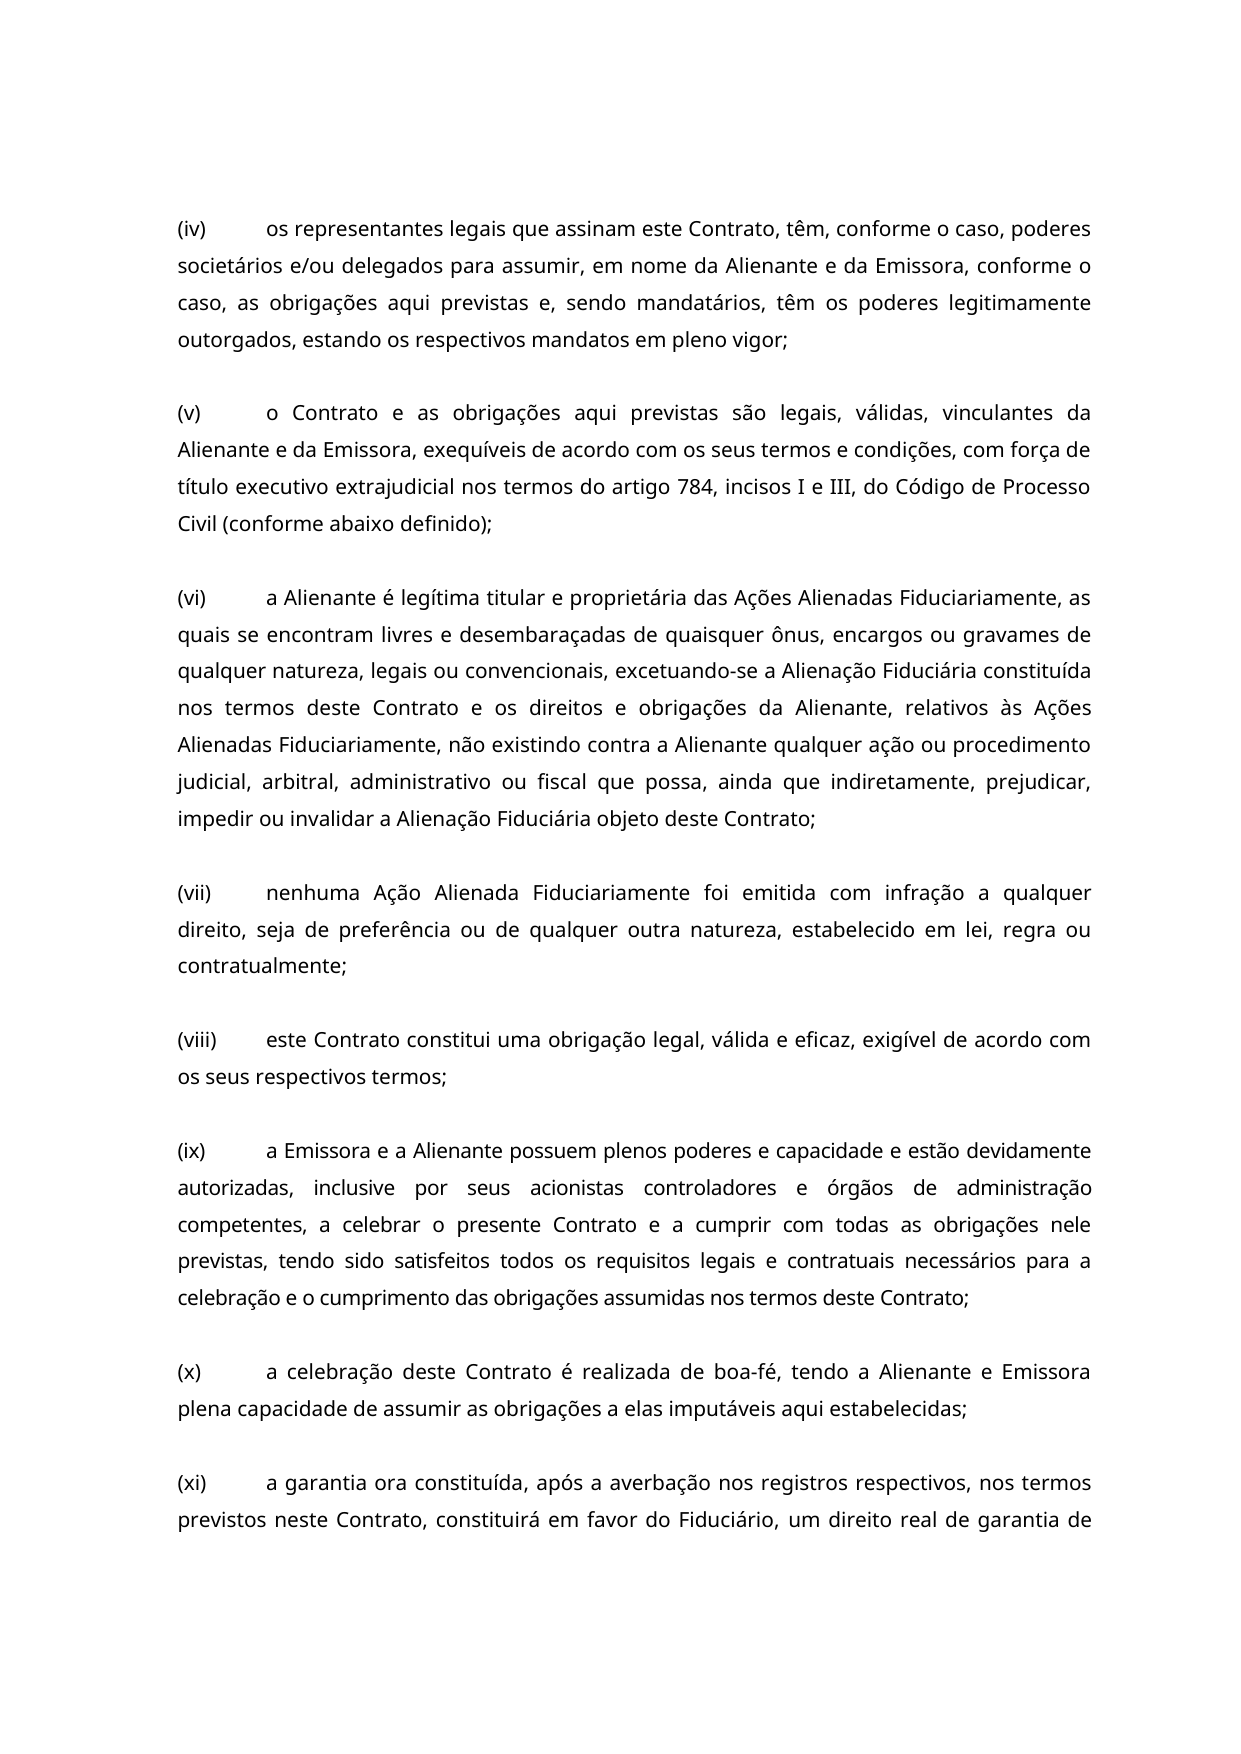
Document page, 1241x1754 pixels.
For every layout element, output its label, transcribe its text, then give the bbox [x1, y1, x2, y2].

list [177, 1468, 1092, 1533]
list este Contrato constitui uma obrigação legal, válida e eficaz, exigível de acordo com os seus respectivos termos; [177, 1025, 1092, 1091]
list o Contrato e as obrigações aqui previstas são legais, válidas, vinculantes da Alienante e da Emissora, exequíveis de acordo com os seus termos e condições, com força de título executivo extrajudicial nos termos do artigo 784, incisos I e III, do Código de Processo Civil (conforme abaixo definido); [177, 398, 1092, 537]
list a Alienante é legítima titular e proprietária das Ações Alienadas Fiduciariamente, as quais se encontram livres e desembaraçadas de quaisquer ônus, encargos ou gravames de qualquer natureza, legais ou convencionais, excetuando-se a Alienação Fiduciária constituída nos termos deste Contrato e os direitos e obrigações da Alienante, relativos às Ações Alienadas Fiduciariamente, não existindo contra a Alienante qualquer ação ou procedimento judicial, arbitral, administrativo ou fiscal que possa, ainda que indiretamente, prejudicar, impedir ou invalidar a Alienação Fiduciária objeto deste Contrato; [177, 583, 1092, 832]
list a celebração deste Contrato é realizada de boa-fé, tendo a Alienante e Emissora plena capacidade de assumir as obrigações a elas imputáveis aqui estabelecidas; [177, 1357, 1092, 1422]
list nenhuma Ação Alienada Fiduciariamente foi emitida com infração a qualquer direito, seja de preferência ou de qualquer outra natureza, estabelecido em lei, regra ou contratualmente; [177, 878, 1092, 980]
list a Emissora e a Alienante possuem plenos poderes e capacidade e estão devidamente autorizadas, inclusive por seus acionistas controladores e órgãos de administração competentes, a celebrar o presente Contrato e a cumprir com todas as obrigações nele previstas, tendo sido satisfeitos todos os requisitos legais e contratuais necessários para a celebração e o cumprimento das obrigações assumidas nos termos deste Contrato; [177, 1136, 1092, 1312]
list os representantes legais que assinam este Contrato, têm, conforme o caso, poderes societários e/ou delegados para assumir, em nome da Alienante e da Emissora, conforme o caso, as obrigações aqui previstas e, sendo mandatários, têm os poderes legitimamente outorgados, estando os respectivos mandatos em pleno vigor; [177, 214, 1092, 353]
